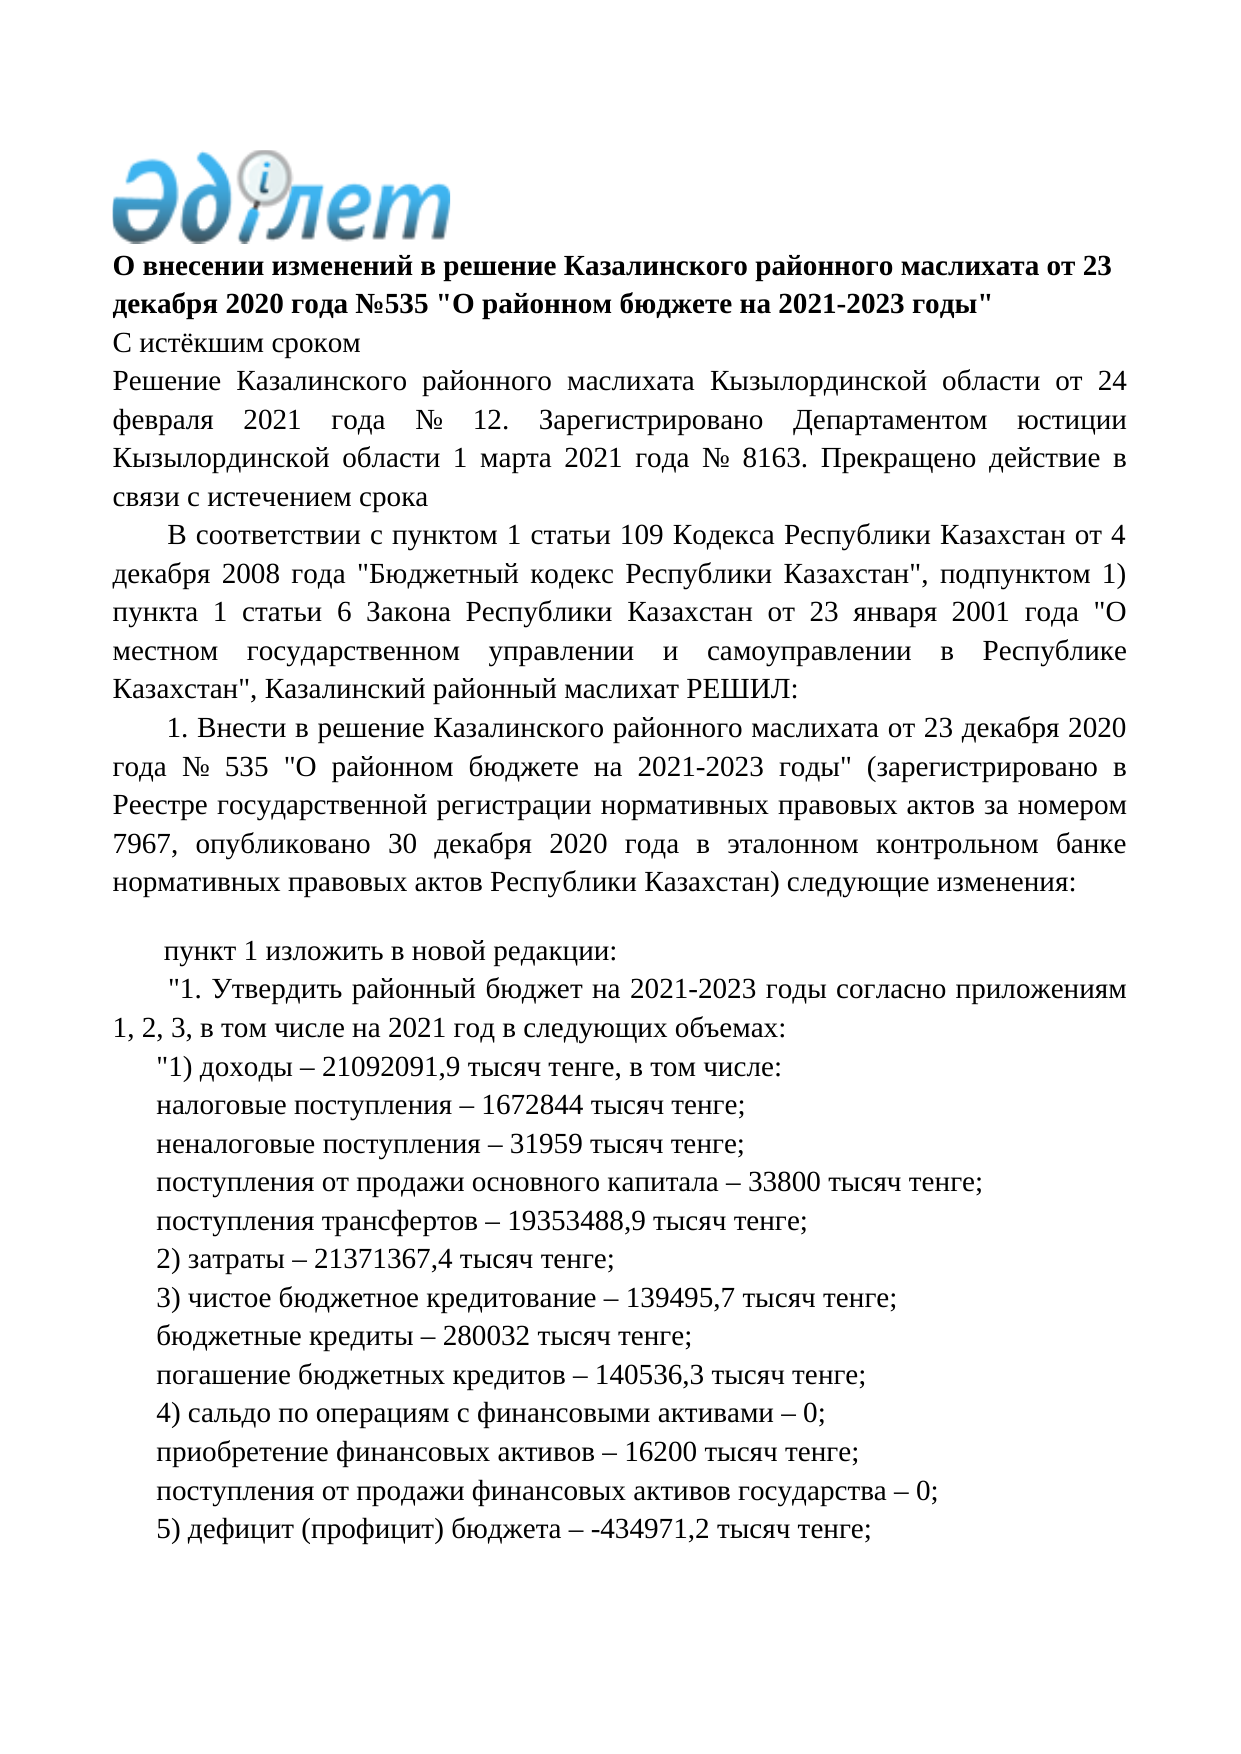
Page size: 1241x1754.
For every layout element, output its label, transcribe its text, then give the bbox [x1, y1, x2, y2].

text 5) дефицит (профицит) бюджета – -434971,2 тысяч тенге; [112, 1511, 1128, 1545]
text О внесении изменений в решение Казалинского районного маслихата от 23 декабря 2020 года №535 "О районном бюджете на 2021-2023 годы" [112, 248, 1128, 320]
text поступления от продажи финансовых активов государства – 0; [112, 1473, 1128, 1506]
text приобретение финансовых активов – 16200 тысяч тенге; [112, 1434, 1128, 1468]
text бюджетные кредиты – 280032 тысяч тенге; [112, 1318, 1128, 1352]
text 3) чистое бюджетное кредитование – 139495,7 тысяч тенге; [112, 1280, 1128, 1313]
text Решение Казалинского районного маслихата Кызылординской области от 24 февраля 2021 года № 12. Зарегистрировано Департаментом юстиции Кызылординской области 1 марта 2021 года № 8163. Прекращено действие в связи с истечением срока [112, 363, 1128, 512]
text "1. Утвердить районный бюджет на 2021-2023 годы согласно приложениям 1, 2, 3, в том числе на 2021 год в следующих объемах: [112, 972, 1128, 1044]
text неналоговые поступления – 31959 тысяч тенге; [112, 1126, 1128, 1159]
text 2) затраты – 21371367,4 тысяч тенге; [112, 1241, 1128, 1275]
picture [112, 150, 451, 244]
text поступления от продажи основного капитала – 33800 тысяч тенге; [112, 1164, 1128, 1198]
text пункт 1 изложить в новой редакции: [112, 933, 1128, 967]
text "1) доходы – 21092091,9 тысяч тенге, в том числе: [112, 1049, 1128, 1082]
text налоговые поступления – 1672844 тысяч тенге; [112, 1087, 1128, 1121]
text поступления трансфертов – 19353488,9 тысяч тенге; [112, 1203, 1128, 1236]
text 4) сальдо по операциям с финансовыми активами – 0; [112, 1396, 1128, 1429]
text погашение бюджетных кредитов – 140536,3 тысяч тенге; [112, 1357, 1128, 1391]
text С истёкшим сроком [112, 325, 1128, 358]
text В соответствии с пунктом 1 статьи 109 Кодекса Республики Казахстан от 4 декабря 2008 года "Бюджетный кодекс Республики Казахстан", подпунктом 1) пункта 1 статьи 6 Закона Республики Казахстан от 23 января 2001 года "О местном государственном управлении и самоуправлении в Республике Казахстан", Казалинский районный маслихат РЕШИЛ: [112, 517, 1128, 705]
text 1. Внести в решение Казалинского районного маслихата от 23 декабря 2020 года № 535 "О районном бюджете на 2021-2023 годы" (зарегистрировано в Реестре государственной регистрации нормативных правовых актов за номером 7967, опубликовано 30 декабря 2020 года в эталонном контрольном банке нормативных правовых актов Республики Казахстан) следующие изменения: [112, 710, 1128, 898]
